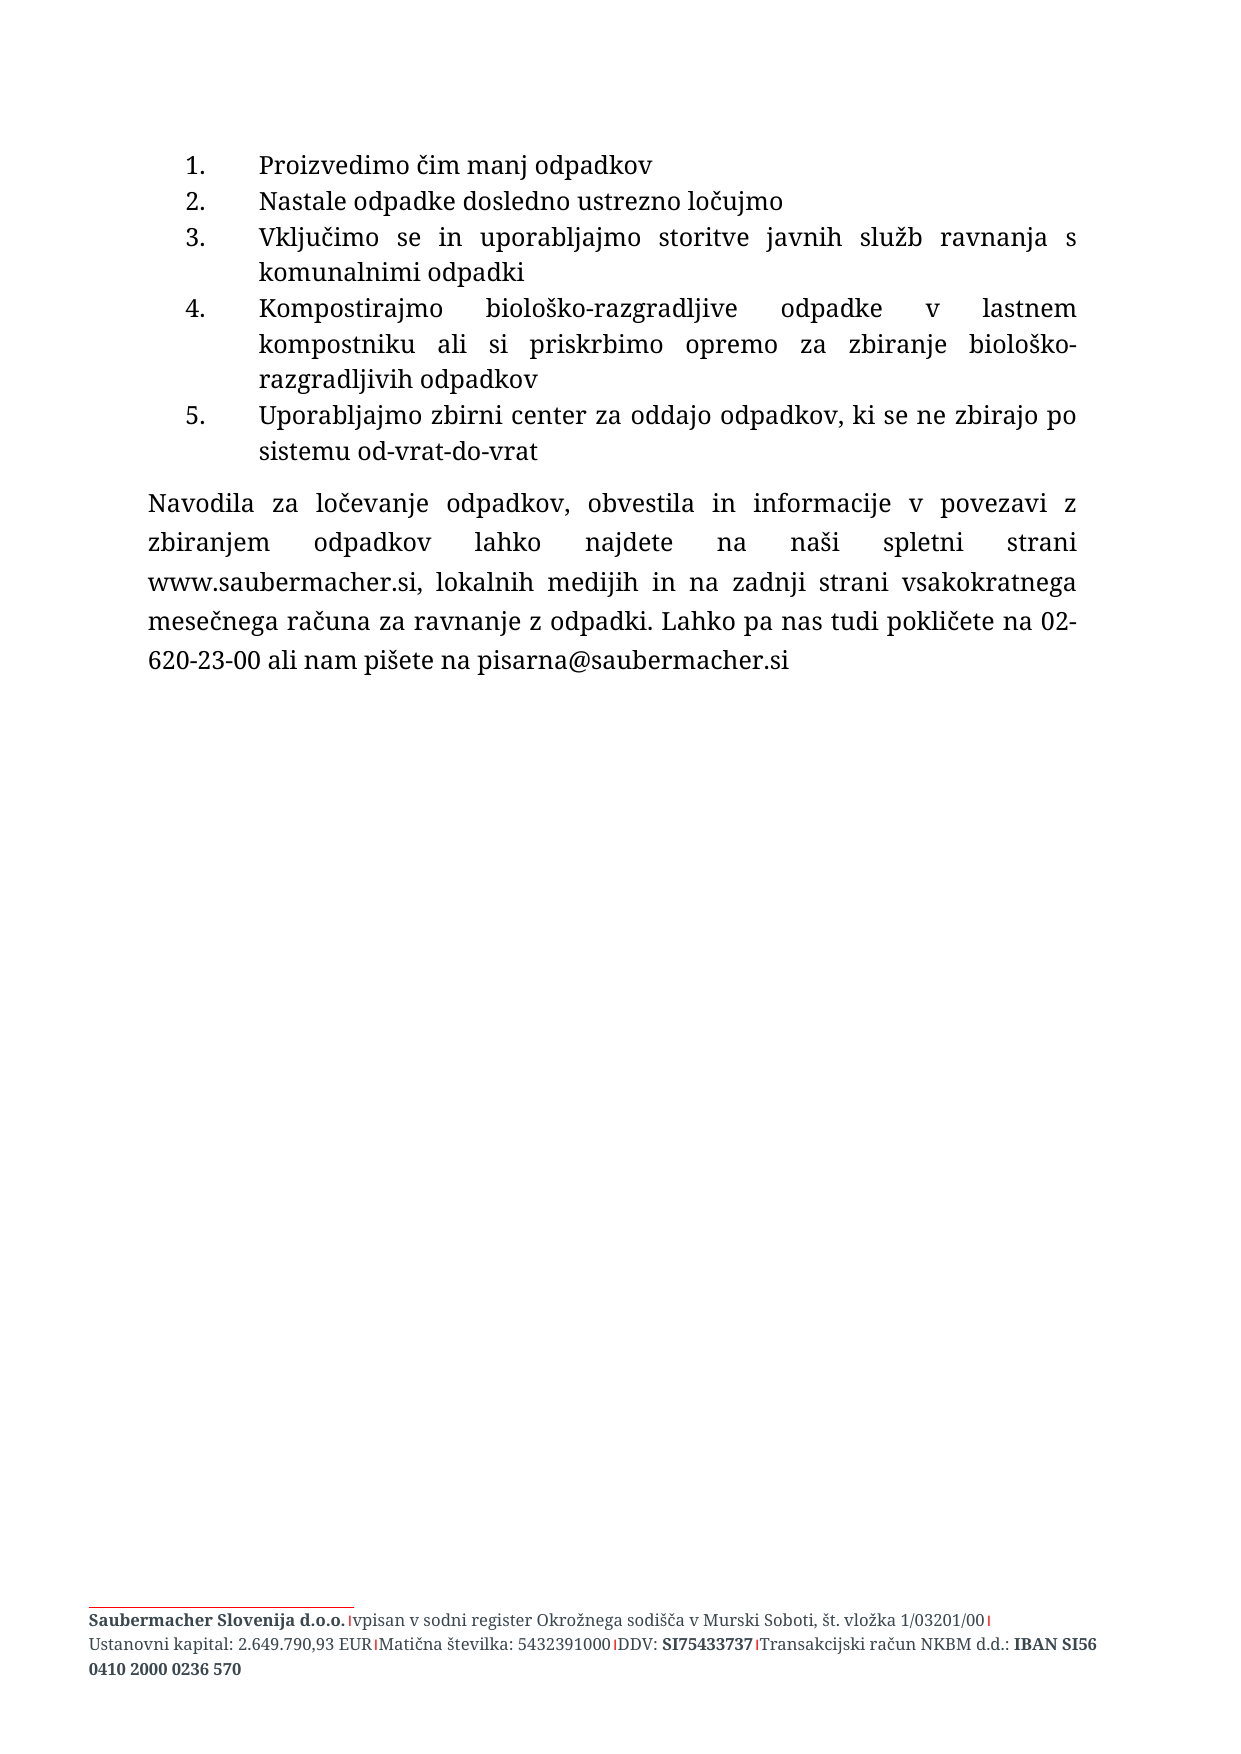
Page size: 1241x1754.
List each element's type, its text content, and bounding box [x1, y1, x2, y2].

text Navodila za ločevanje odpadkov, obvestila in informacije v povezavi z zbiranjem odpadkov lahko najdete na naši spletni strani www.saubermacher.si, lokalnih medijih in na zadnji strani vsakokratnega mesečnega računa za ravnanje z odpadki. Lahko pa nas tudi pokličete na 02-620-23-00 ali nam pišete na pisarna@saubermacher.si [148, 486, 1078, 677]
list Proizvedimo čim manj odpadkov [185, 148, 1078, 182]
list Kompostirajmo biološko-razgradljive odpadke v lastnem kompostniku ali si priskrbimo opremo za zbiranje biološko-razgradljivih odpadkov [185, 291, 1078, 396]
list Nastale odpadke dosledno ustrezno ločujmo [185, 183, 1078, 217]
list Uporabljajmo zbirni center za oddajo odpadkov, ki se ne zbirajo po sistemu od-vrat-do-vrat [185, 398, 1078, 468]
list Vključimo se in uporabljajmo storitve javnih služb ravnanja s komunalnimi odpadki [185, 219, 1078, 289]
